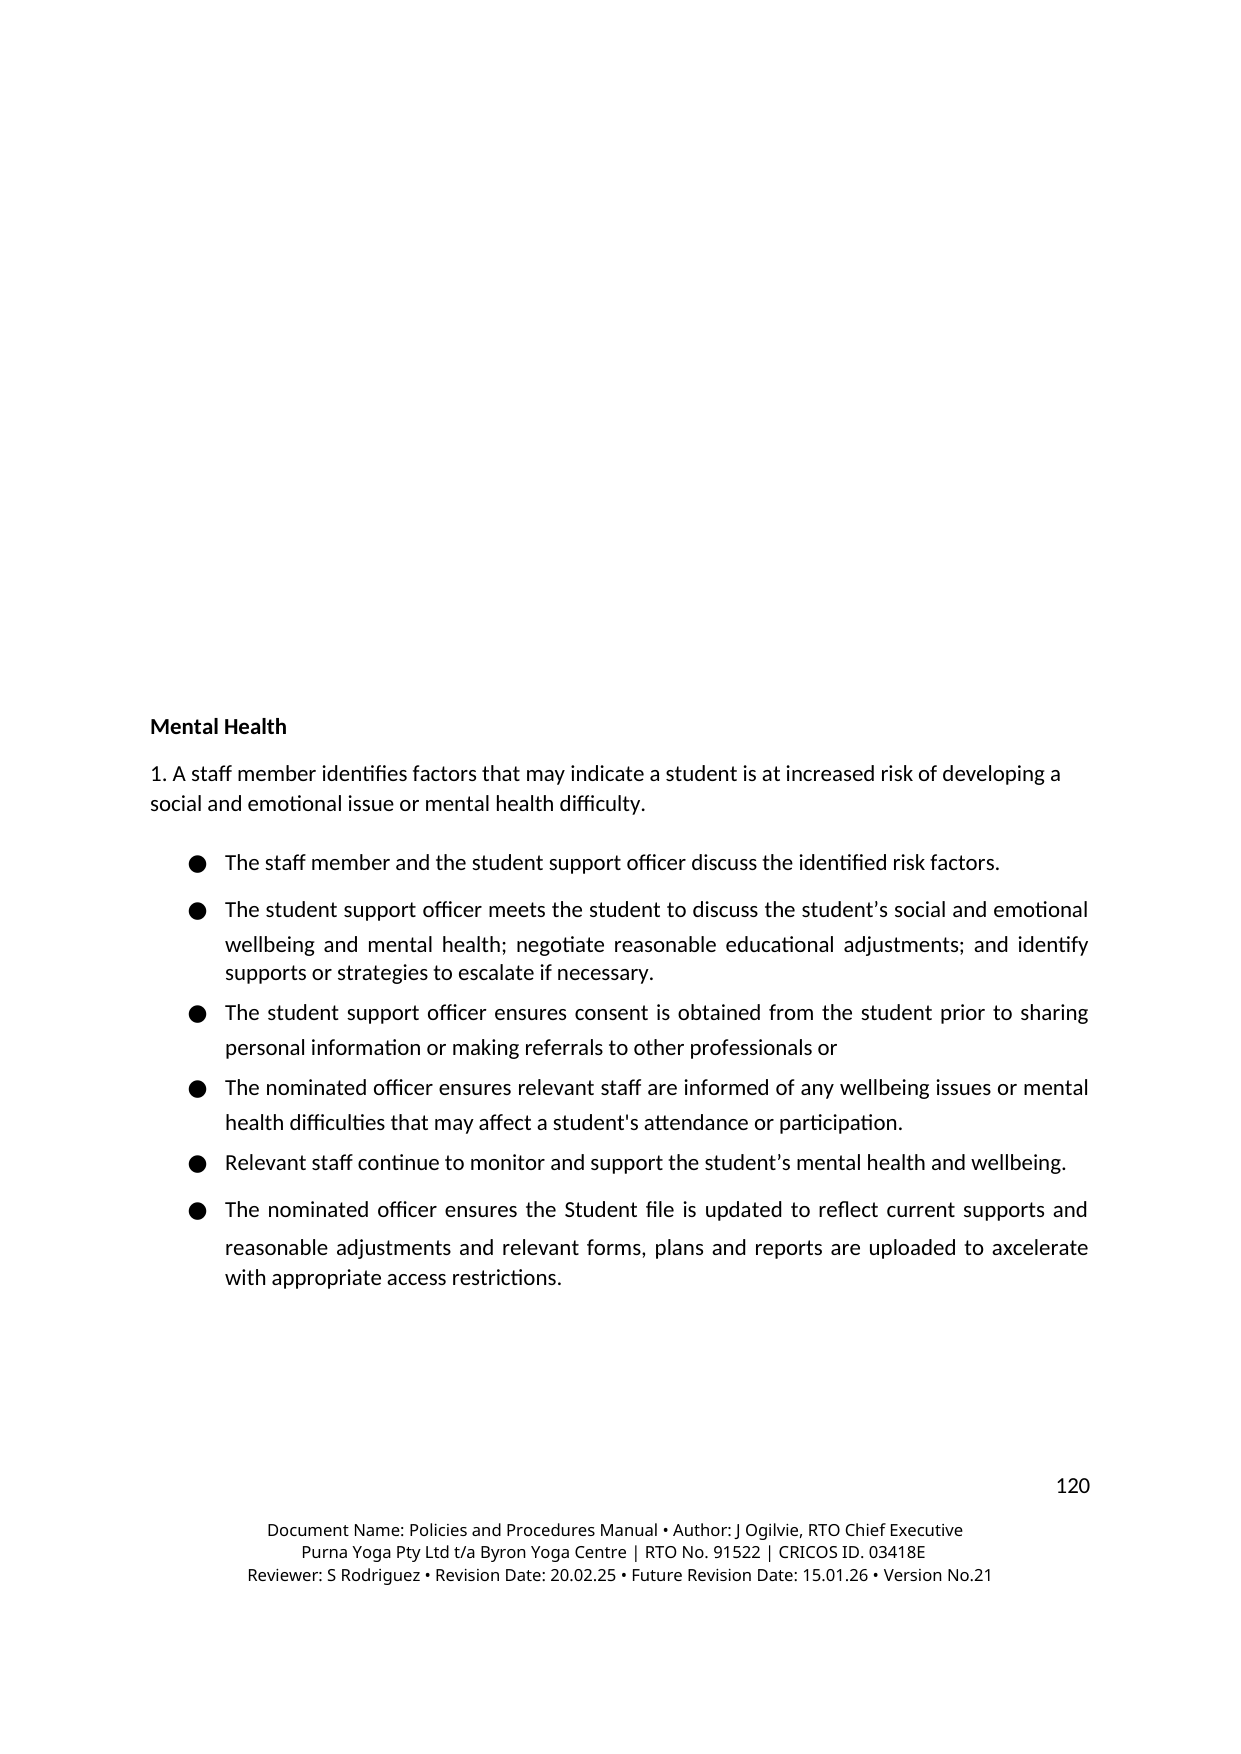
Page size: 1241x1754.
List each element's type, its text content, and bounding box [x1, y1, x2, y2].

list The staff member and the student support officer discuss the identified risk factors. [187, 836, 1090, 883]
text Mental Health [150, 712, 1090, 741]
list The student support officer meets the student to discuss the student’s social and emotional wellbeing and mental health; negotiate reasonable educational adjustments; and identify supports or strategies to escalate if necessary. [187, 883, 1090, 986]
list The student support officer ensures consent is obtained from the student prior to sharing personal information or making referrals to other professionals or [187, 986, 1090, 1061]
list Relevant staff continue to monitor and support the student’s mental health and wellbeing. [187, 1136, 1090, 1183]
list The nominated officer ensures the Student file is updated to reflect current supports and reasonable adjustments and relevant forms, plans and reports are uploaded to axcelerate with appropriate access restrictions. [187, 1183, 1090, 1291]
text 1. A staff member identifies factors that may indicate a student is at increased risk of developing a social and emotional issue or mental health difficulty. [150, 759, 1090, 818]
list The nominated officer ensures relevant staff are informed of any wellbeing issues or mental health difficulties that may affect a student's attendance or participation. [187, 1061, 1090, 1136]
